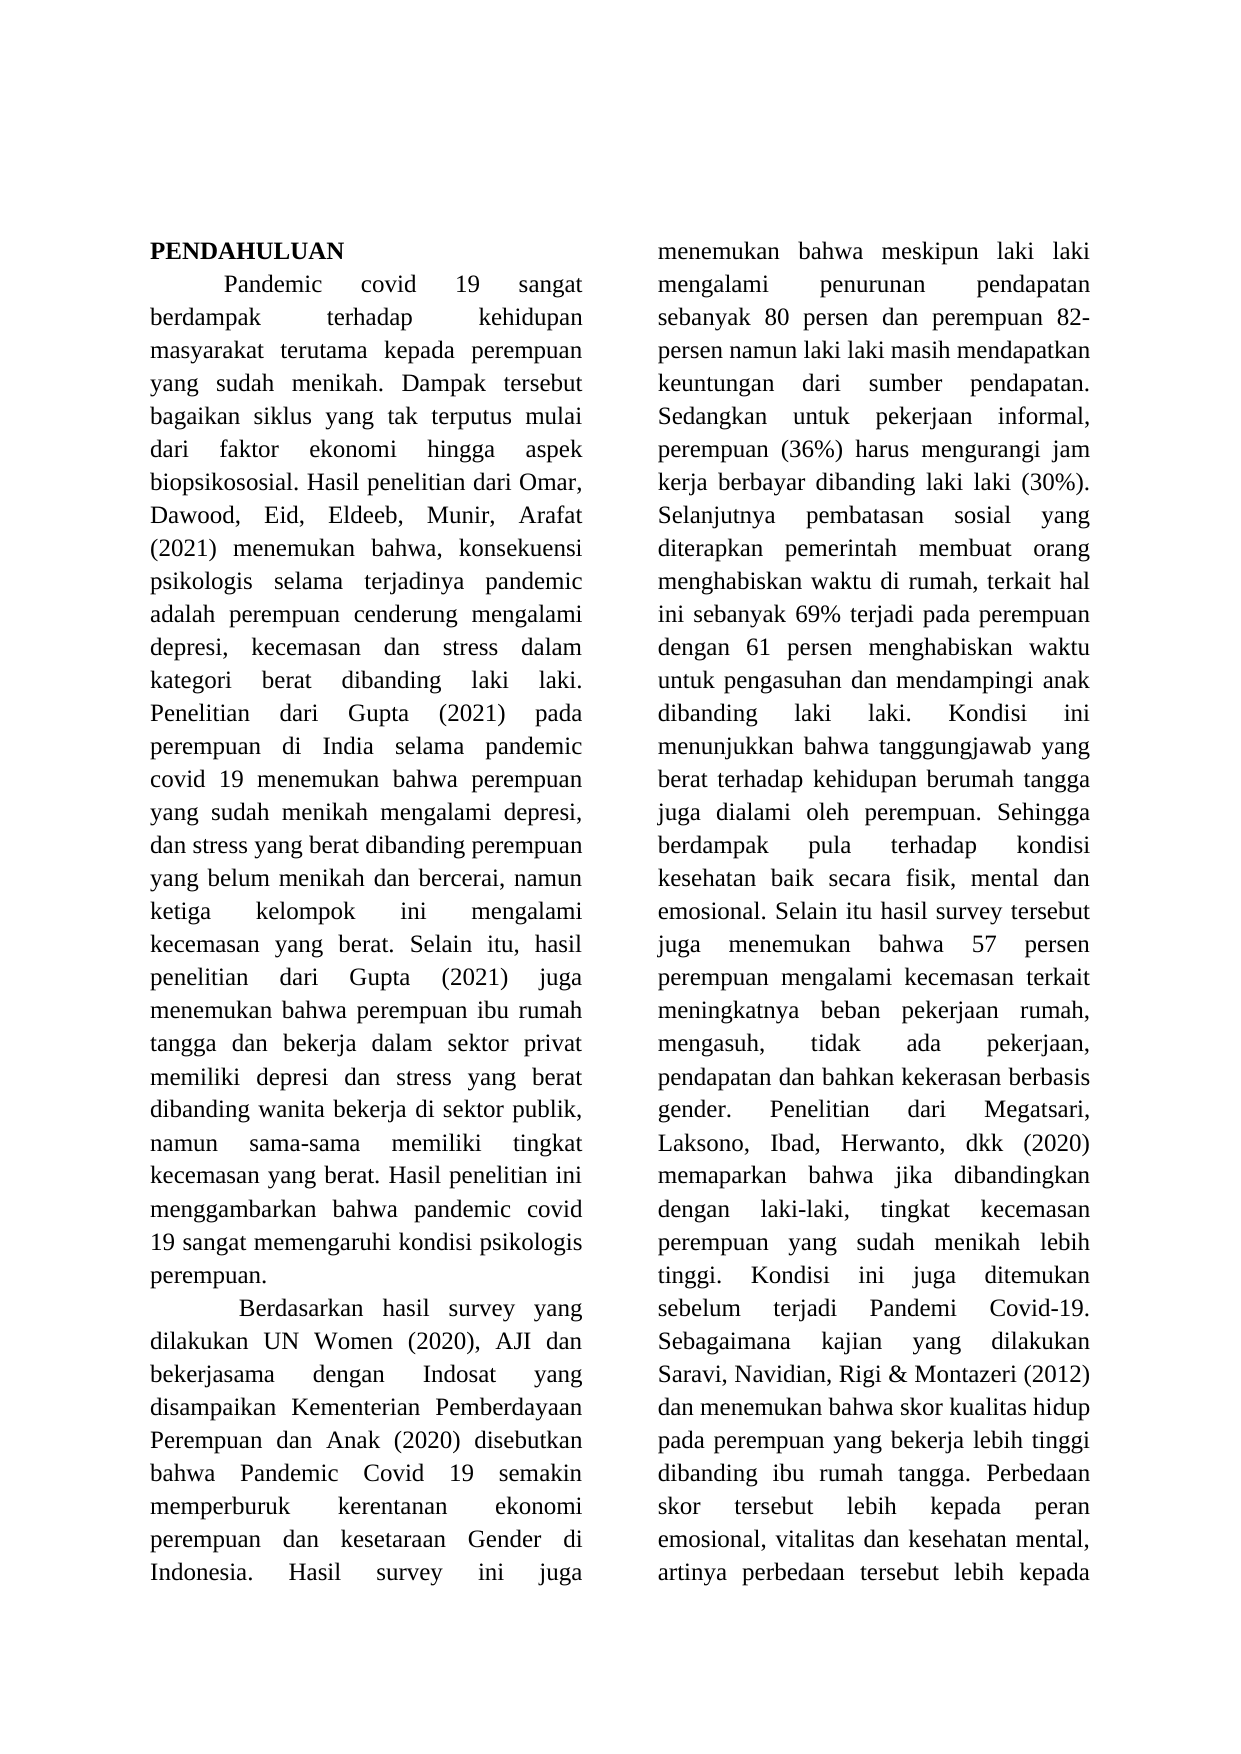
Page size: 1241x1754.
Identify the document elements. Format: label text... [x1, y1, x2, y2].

text Pandemic covid 19 sangat berdampak terhadap kehidupan masyarakat terutama kepada perempuan yang sudah menikah. Dampak tersebut bagaikan siklus yang tak terputus mulai dari faktor ekonomi hingga aspek biopsikososial. Hasil penelitian dari Omar, Dawood, Eid, Eldeeb, Munir, Arafat (2021) menemukan bahwa, konsekuensi psikologis selama terjadinya pandemic adalah perempuan cenderung mengalami depresi, kecemasan dan stress dalam kategori berat dibanding laki laki. Penelitian dari Gupta (2021) pada perempuan di India selama pandemic covid 19 menemukan bahwa perempuan yang sudah menikah mengalami depresi, dan stress yang berat dibanding perempuan yang belum menikah dan bercerai, namun ketiga kelompok ini mengalami kecemasan yang berat. Selain itu, hasil penelitian dari Gupta (2021) juga menemukan bahwa perempuan ibu rumah tangga dan bekerja dalam sektor privat memiliki depresi dan stress yang berat dibanding wanita bekerja di sektor publik, namun sama-sama memiliki tingkat kecemasan yang berat. Hasil penelitian ini menggambarkan bahwa pandemic covid 19 sangat memengaruhi kondisi psikologis perempuan. [150, 269, 583, 1288]
text PENDAHULUAN [150, 236, 583, 265]
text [150, 1293, 583, 1586]
